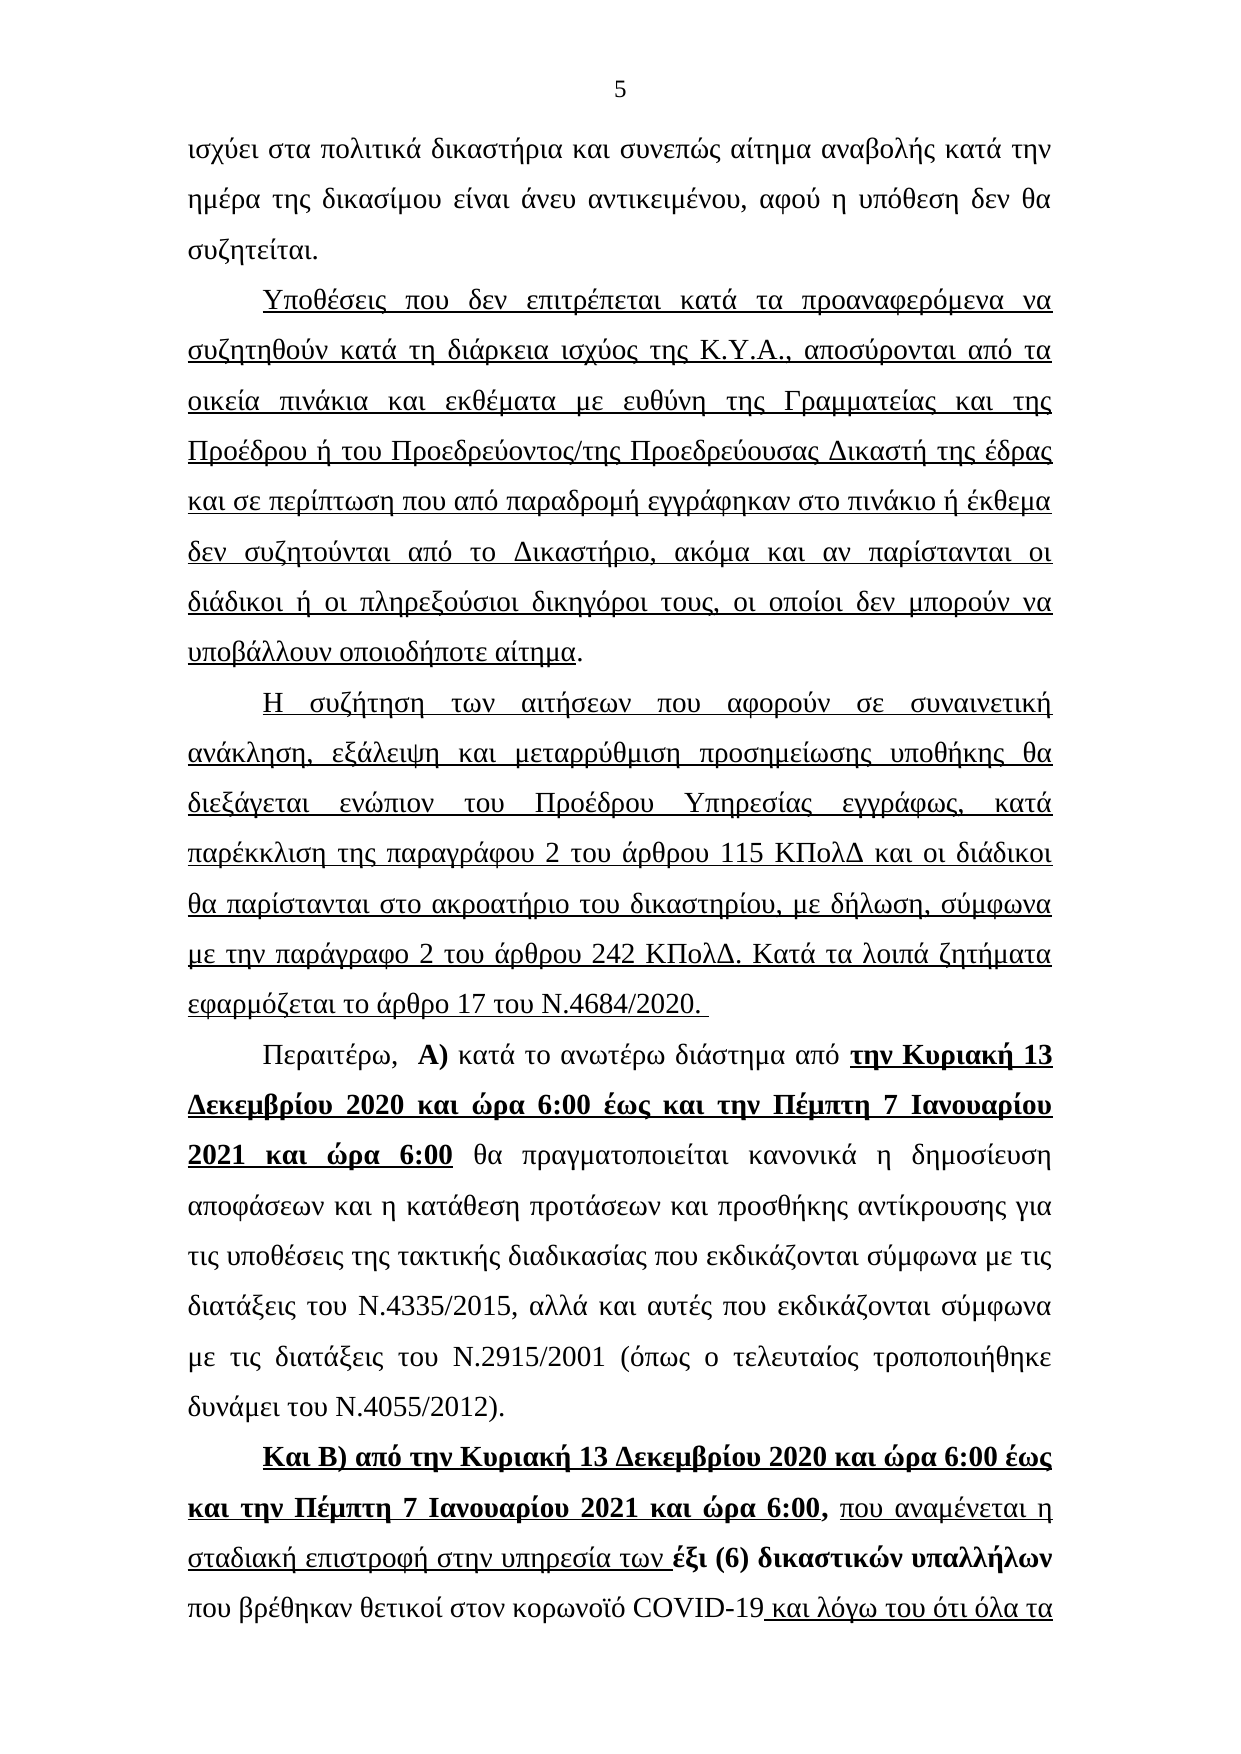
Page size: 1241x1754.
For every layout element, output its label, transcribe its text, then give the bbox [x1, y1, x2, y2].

text Υποθέσεις που δεν επιτρέπεται κατά τα προαναφερόμενα να συζητηθούν κατά τη διάρκεια ισχύος της Κ.Υ.Α., αποσύρονται από τα οικεία πινάκια και εκθέματα με ευθύνη της Γραμματείας και της Προέδρου ή του Προεδρεύοντος/της Προεδρεύουσας Δικαστή της έδρας και σε περίπτωση που από παραδρομή εγγράφηκαν στο πινάκιο ή έκθεμα δεν συζητούνται από το Δικαστήριο, ακόμα και αν παρίστανται οι διάδικοι ή οι πληρεξούσιοι δικηγόροι τους, οι οποίοι δεν μπορούν να υποβάλλουν οποιοδήποτε αίτημα. [187, 614, 1053, 668]
text Υποθέσεις που δεν επιτρέπεται κατά τα προαναφερόμενα να συζητηθούν κατά τη διάρκεια ισχύος της Κ.Υ.Α., αποσύρονται από τα οικεία πινάκια και εκθέματα με ευθύνη της Γραμματείας και της Προέδρου ή του Προεδρεύοντος/της Προεδρεύουσας Δικαστή της έδρας και σε περίπτωση που από παραδρομή εγγράφηκαν στο πινάκιο ή έκθεμα δεν συζητούνται από το Δικαστήριο, ακόμα και αν παρίστανται οι διάδικοι ή οι πληρεξούσιοι δικηγόροι τους, οι οποίοι δεν μπορούν να υποβάλλουν οποιοδήποτε αίτημα. [187, 463, 1053, 563]
text Περαιτέρω, Α) κατά το ανωτέρω διάστημα από την Κυριακή 13 Δεκεμβρίου 2020 και ώρα 6:00 έως και την Πέμπτη 7 Ιανουαρίου 2021 και ώρα 6:00 θα πραγματοποιείται κανονικά η δημοσίευση αποφάσεων και η κατάθεση προτάσεων και προσθήκης αντίκρουσης για τις υποθέσεις της τακτικής διαδικασίας που εκδικάζονται σύμφωνα με τις διατάξεις του Ν.4335/2015, αλλά και αυτές που εκδικάζονται σύμφωνα με τις διατάξεις του Ν.2915/2001 (όπως ο τελευταίος τροποποιήθηκε δυνάμει του Ν.4055/2012). [187, 1117, 1053, 1423]
text Περαιτέρω, Α) κατά το ανωτέρω διάστημα από την Κυριακή 13 Δεκεμβρίου 2020 και ώρα 6:00 έως και την Πέμπτη 7 Ιανουαρίου 2021 και ώρα 6:00 θα πραγματοποιείται κανονικά η δημοσίευση αποφάσεων και η κατάθεση προτάσεων και προσθήκης αντίκρουσης για τις υποθέσεις της τακτικής διαδικασίας που εκδικάζονται σύμφωνα με τις διατάξεις του Ν.4335/2015, αλλά και αυτές που εκδικάζονται σύμφωνα με τις διατάξεις του Ν.2915/2001 (όπως ο τελευταίος τροποποιήθηκε δυνάμει του Ν.4055/2012). [187, 1037, 1053, 1116]
text Η συζήτηση των αιτήσεων που αφορούν σε συναινετική ανάκληση, εξάλειψη και μεταρρύθμιση προσημείωσης υποθήκης θα διεξάγεται ενώπιον του Προέδρου Υπηρεσίας εγγράφως, κατά παρέκκλιση της παραγράφου 2 του άρθρου 115 ΚΠολΔ και οι διάδικοι θα παρίστανται στο ακροατήριο του δικαστηρίου, με δήλωση, σύμφωνα με την παράγραφο 2 του άρθρου 242 ΚΠολΔ. Κατά τα λοιπά ζητήματα εφαρμόζεται το άρθρο 17 του Ν.4684/2020. [187, 815, 1053, 865]
text Υποθέσεις που δεν επιτρέπεται κατά τα προαναφερόμενα να συζητηθούν κατά τη διάρκεια ισχύος της Κ.Υ.Α., αποσύρονται από τα οικεία πινάκια και εκθέματα με ευθύνη της Γραμματείας και της Προέδρου ή του Προεδρεύοντος/της Προεδρεύουσας Δικαστή της έδρας και σε περίπτωση που από παραδρομή εγγράφηκαν στο πινάκιο ή έκθεμα δεν συζητούνται από το Δικαστήριο, ακόμα και αν παρίστανται οι διάδικοι ή οι πληρεξούσιοι δικηγόροι τους, οι οποίοι δεν μπορούν να υποβάλλουν οποιοδήποτε αίτημα. [187, 282, 1053, 462]
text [187, 131, 1053, 265]
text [187, 1439, 1053, 1624]
text Η συζήτηση των αιτήσεων που αφορούν σε συναινετική ανάκληση, εξάλειψη και μεταρρύθμιση προσημείωσης υποθήκης θα διεξάγεται ενώπιον του Προέδρου Υπηρεσίας εγγράφως, κατά παρέκκλιση της παραγράφου 2 του άρθρου 115 ΚΠολΔ και οι διάδικοι θα παρίστανται στο ακροατήριο του δικαστηρίου, με δήλωση, σύμφωνα με την παράγραφο 2 του άρθρου 242 ΚΠολΔ. Κατά τα λοιπά ζητήματα εφαρμόζεται το άρθρο 17 του Ν.4684/2020. [187, 866, 1053, 1020]
text Η συζήτηση των αιτήσεων που αφορούν σε συναινετική ανάκληση, εξάλειψη και μεταρρύθμιση προσημείωσης υποθήκης θα διεξάγεται ενώπιον του Προέδρου Υπηρεσίας εγγράφως, κατά παρέκκλιση της παραγράφου 2 του άρθρου 115 ΚΠολΔ και οι διάδικοι θα παρίστανται στο ακροατήριο του δικαστηρίου, με δήλωση, σύμφωνα με την παράγραφο 2 του άρθρου 242 ΚΠολΔ. Κατά τα λοιπά ζητήματα εφαρμόζεται το άρθρο 17 του Ν.4684/2020. [187, 685, 1053, 764]
text Η συζήτηση των αιτήσεων που αφορούν σε συναινετική ανάκληση, εξάλειψη και μεταρρύθμιση προσημείωσης υποθήκης θα διεξάγεται ενώπιον του Προέδρου Υπηρεσίας εγγράφως, κατά παρέκκλιση της παραγράφου 2 του άρθρου 115 ΚΠολΔ και οι διάδικοι θα παρίστανται στο ακροατήριο του δικαστηρίου, με δήλωση, σύμφωνα με την παράγραφο 2 του άρθρου 242 ΚΠολΔ. Κατά τα λοιπά ζητήματα εφαρμόζεται το άρθρο 17 του Ν.4684/2020. [187, 765, 1053, 814]
text Υποθέσεις που δεν επιτρέπεται κατά τα προαναφερόμενα να συζητηθούν κατά τη διάρκεια ισχύος της Κ.Υ.Α., αποσύρονται από τα οικεία πινάκια και εκθέματα με ευθύνη της Γραμματείας και της Προέδρου ή του Προεδρεύοντος/της Προεδρεύουσας Δικαστή της έδρας και σε περίπτωση που από παραδρομή εγγράφηκαν στο πινάκιο ή έκθεμα δεν συζητούνται από το Δικαστήριο, ακόμα και αν παρίστανται οι διάδικοι ή οι πληρεξούσιοι δικηγόροι τους, οι οποίοι δεν μπορούν να υποβάλλουν οποιοδήποτε αίτημα. [187, 564, 1053, 613]
